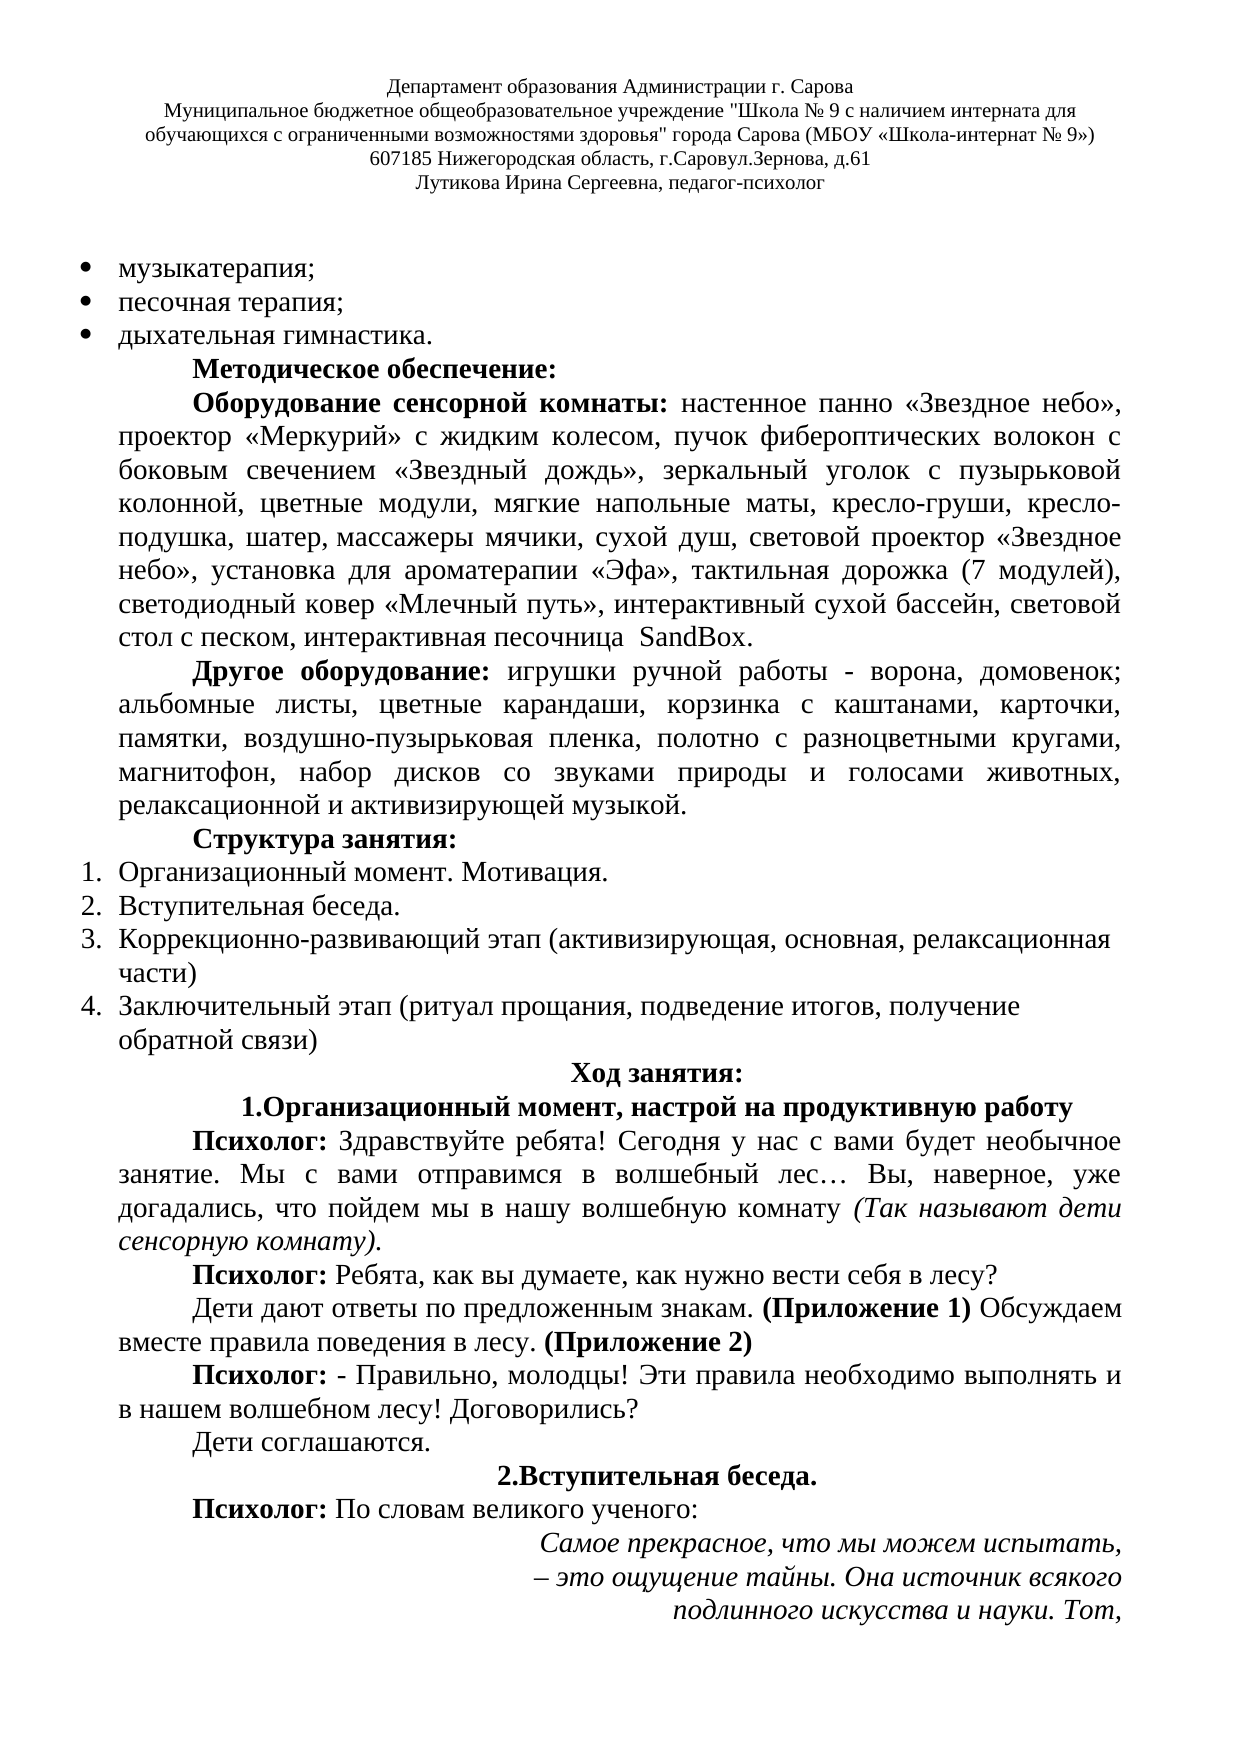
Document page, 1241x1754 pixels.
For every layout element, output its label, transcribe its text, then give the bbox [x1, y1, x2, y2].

text Другое оборудование: игрушки ручной работы - ворона, домовенок; альбомные листы, цветные карандаши, корзинка с каштанами, карточки, памятки, воздушно-пузырьковая пленка, полотно с разноцветными кругами, магнитофон, набор дисков со звуками природы и голосами животных, релаксационной и активизирующей музыкой. [118, 653, 1122, 821]
text Психолог: Ребята, как вы думаете, как нужно вести себя в лесу? [118, 1257, 1122, 1290]
list Коррекционно-развивающий этап (активизирующая, основная, релаксационная части) [81, 921, 1122, 988]
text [118, 1525, 1122, 1626]
text Структура занятия: [118, 821, 1122, 854]
list песочная терапия; [81, 284, 1122, 317]
text 2.Вступительная беседа. [118, 1458, 1122, 1492]
text 1.Организационный момент, настрой на продуктивную работу [118, 1089, 1122, 1123]
list Организационный момент. Мотивация. [81, 854, 1122, 888]
text Методическое обеспечение: [118, 351, 1122, 385]
text Дети соглашаются. [118, 1424, 1122, 1458]
text Психолог: Здравствуйте ребята! Сегодня у нас с вами будет необычное занятие. Мы с вами отправимся в волшебный лес… Вы, наверное, уже догадались, что пойдем мы в нашу волшебную комнату (Так называют дети сенсорную комнату). [118, 1123, 1122, 1257]
list музыкатерапия; [81, 250, 1122, 284]
text Оборудование сенсорной комнаты: настенное панно «Звездное небо», проектор «Меркурий» с жидким колесом, пучок фибероптических волокон с боковым свечением «Звездный дождь», зеркальный уголок с пузырьковой колонной, цветные модули, мягкие напольные маты, кресло-груши, кресло-подушка, шатер, массажеры мячики, сухой душ, световой проектор «Звездное небо», установка для ароматерапии «Эфа», тактильная дорожка (7 модулей), светодиодный ковер «Млечный путь», интерактивный сухой бассейн, световой стол с песком, интерактивная песочница SandBox. [118, 385, 1122, 653]
list Вступительная беседа. [81, 888, 1122, 921]
list Заключительный этап (ритуал прощания, подведение итогов, получение обратной связи) [81, 988, 1122, 1056]
list дыхательная гимнастика. [81, 317, 1122, 351]
text Психолог: - Правильно, молодцы! Эти правила необходимо выполнять и в нашем волшебном лесу! Договорились? [118, 1357, 1122, 1424]
text Психолог: По словам великого ученого: [118, 1492, 1122, 1525]
text Дети дают ответы по предложенным знакам. (Приложение 1) Обсуждаем вместе правила поведения в лесу. (Приложение 2) [118, 1290, 1122, 1357]
text Ход занятия: [118, 1056, 1122, 1089]
